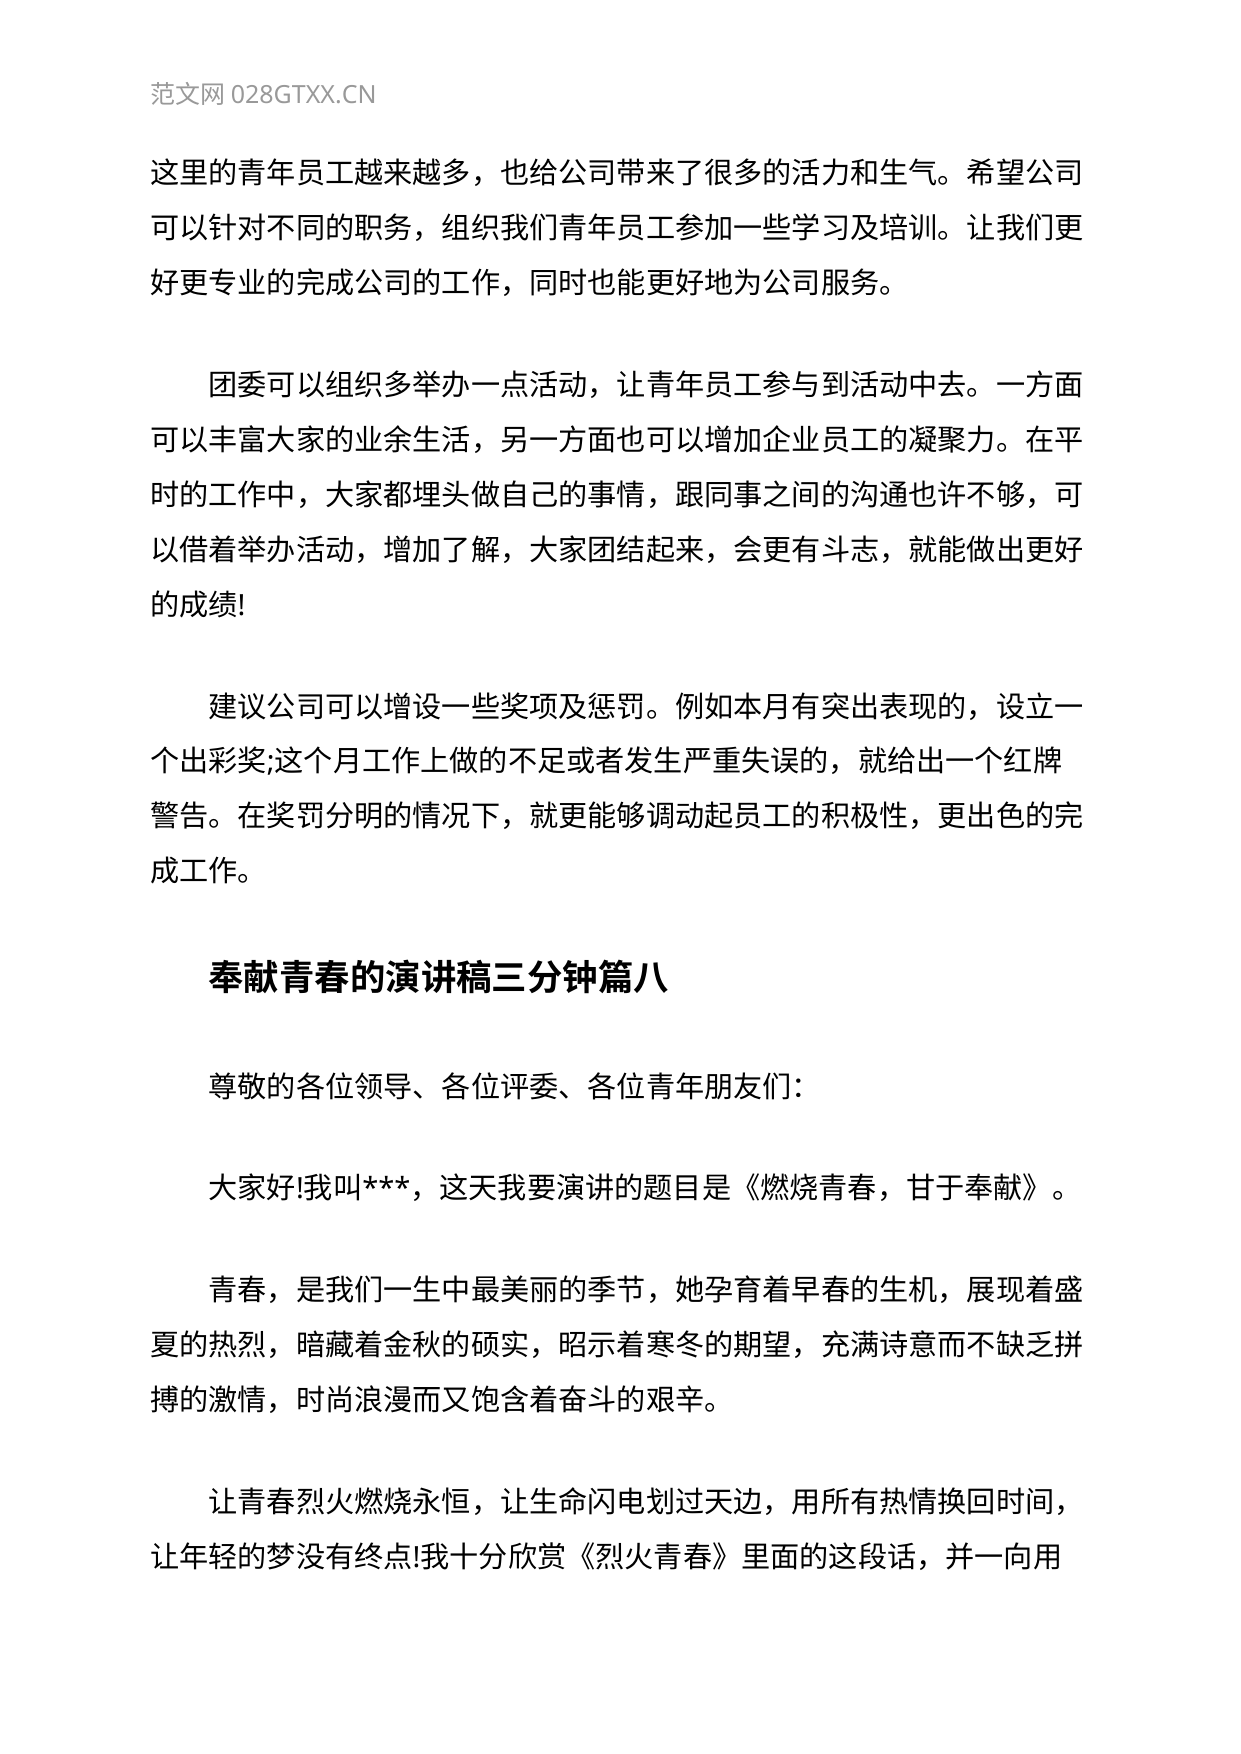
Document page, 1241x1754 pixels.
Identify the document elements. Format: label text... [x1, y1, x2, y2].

text 团委可以组织多举办一点活动，让青年员工参与到活动中去。一方面可以丰富大家的业余生活，另一方面也可以增加企业员工的凝聚力。在平时的工作中，大家都埋头做自己的事情，跟同事之间的沟通也许不够，可以借着举办活动，增加了解，大家团结起来，会更有斗志，就能做出更好的成绩! [150, 362, 1090, 623]
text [150, 1478, 1090, 1576]
text 尊敬的各位领导、各位评委、各位青年朋友们： [150, 1063, 1090, 1105]
text 大家好!我叫***，这天我要演讲的题目是《燃烧青春，甘于奉献》。 [150, 1165, 1090, 1207]
text 建议公司可以增设一些奖项及惩罚。例如本月有突出表现的，设立一个出彩奖;这个月工作上做的不足或者发生严重失误的，就给出一个红牌警告。在奖罚分明的情况下，就更能够调动起员工的积极性，更出色的完成工作。 [150, 683, 1090, 890]
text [150, 150, 1090, 302]
text 奉献青春的演讲稿三分钟篇八 [150, 950, 1090, 1001]
text 青春，是我们一生中最美丽的季节，她孕育着早春的生机，展现着盛夏的热烈，暗藏着金秋的硕实，昭示着寒冬的期望，充满诗意而不缺乏拼搏的激情，时尚浪漫而又饱含着奋斗的艰辛。 [150, 1267, 1090, 1419]
